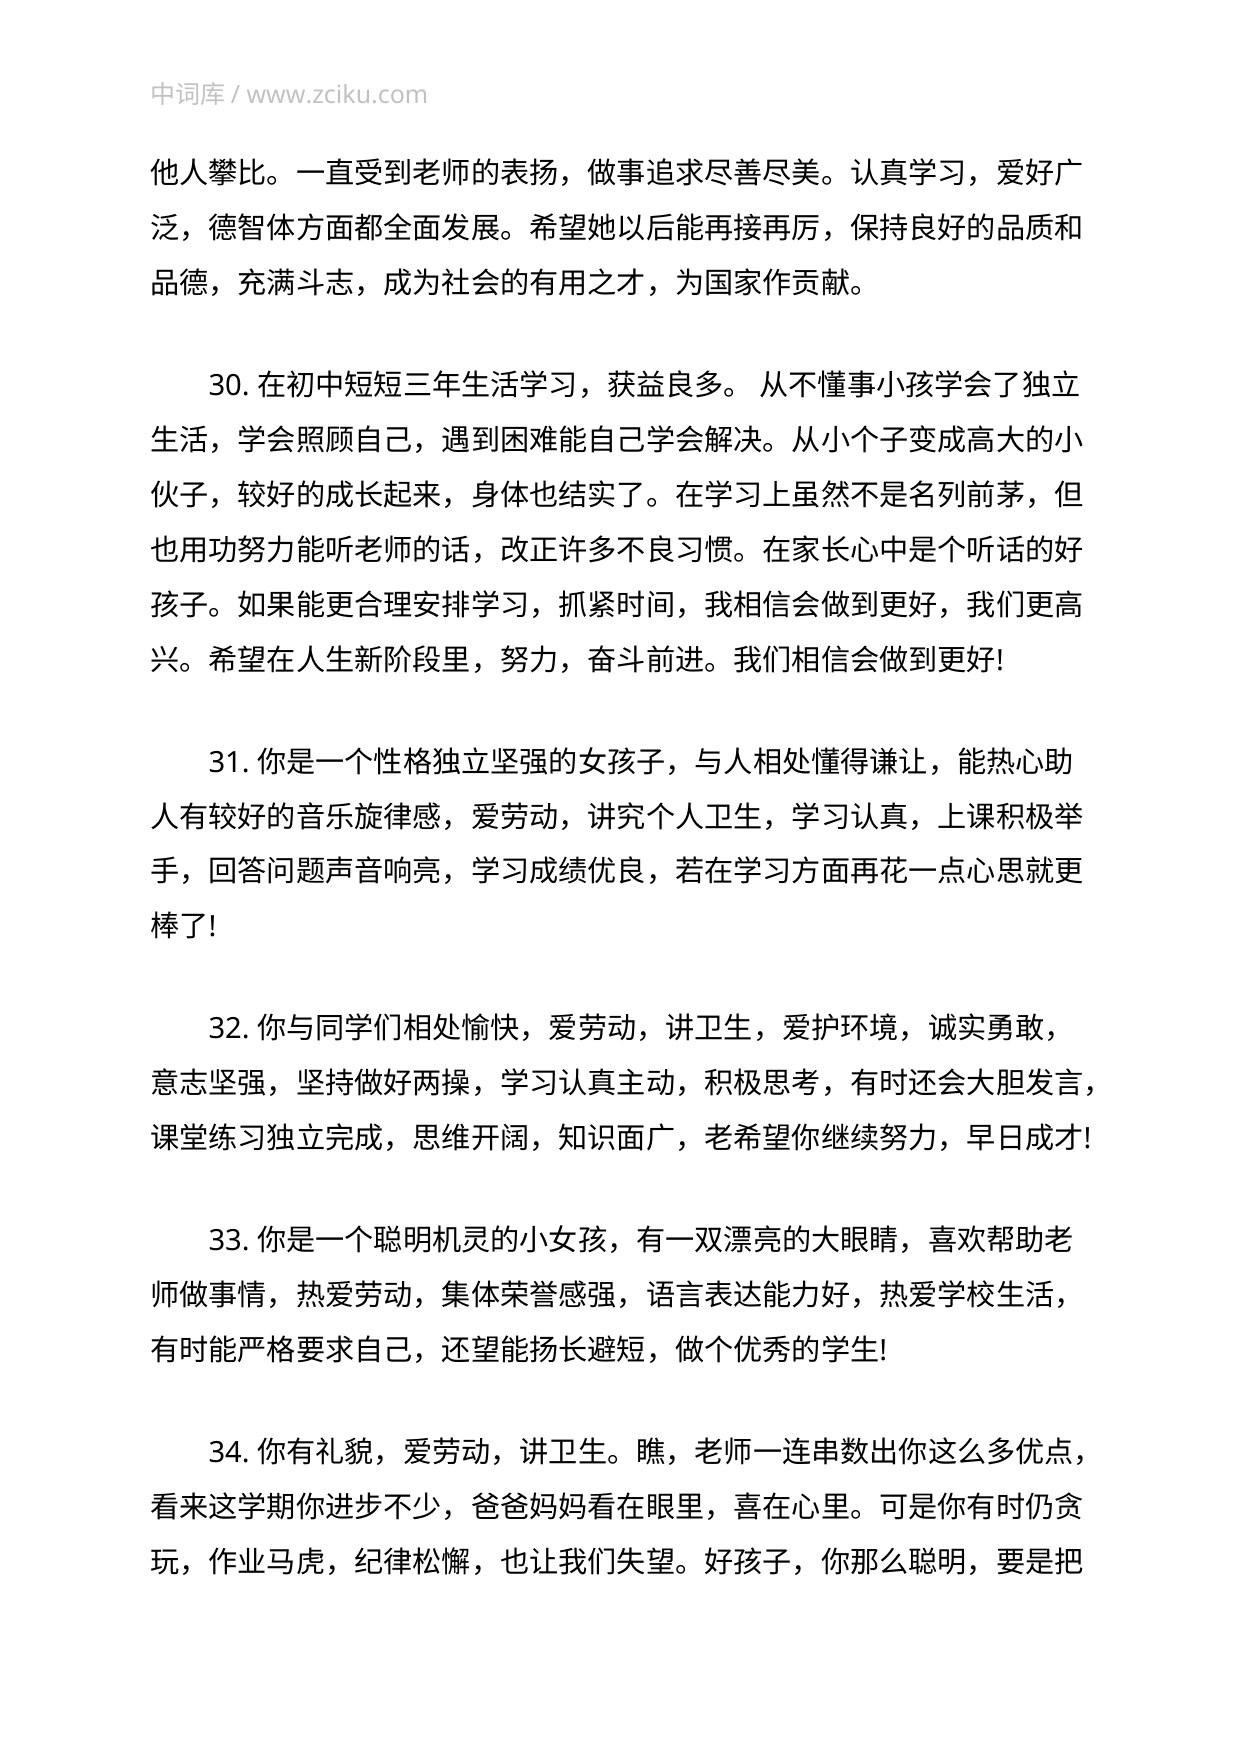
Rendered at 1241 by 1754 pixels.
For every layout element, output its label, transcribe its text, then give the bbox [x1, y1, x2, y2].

text 31. 你是一个性格独立坚强的女孩子，与人相处懂得谦让，能热心助人有较好的音乐旋律感，爱劳动，讲究个人卫生，学习认真，上课积极举手，回答问题声音响亮，学习成绩优良，若在学习方面再花一点心思就更棒了! [150, 738, 1090, 945]
text 33. 你是一个聪明机灵的小女孩，有一双漂亮的大眼睛，喜欢帮助老师做事情，热爱劳动，集体荣誉感强，语言表达能力好，热爱学校生活，有时能严格要求自己，还望能扬长避短，做个优秀的学生! [150, 1217, 1090, 1369]
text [150, 150, 1090, 302]
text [150, 1429, 1090, 1581]
text 32. 你与同学们相处愉快，爱劳动，讲卫生，爱护环境，诚实勇敢，意志坚强，坚持做好两操，学习认真主动，积极思考，有时还会大胆发言，课堂练习独立完成，思维开阔，知识面广，老希望你继续努力，早日成才! [150, 1005, 1090, 1157]
text 30. 在初中短短三年生活学习，获益良多。 从不懂事小孩学会了独立生活，学会照顾自己，遇到困难能自己学会解决。从小个子变成高大的小伙子，较好的成长起来，身体也结实了。在学习上虽然不是名列前茅，但也用功努力能听老师的话，改正许多不良习惯。在家长心中是个听话的好孩子。如果能更合理安排学习，抓紧时间，我相信会做到更好，我们更高兴。希望在人生新阶段里，努力，奋斗前进。我们相信会做到更好! [150, 362, 1090, 678]
